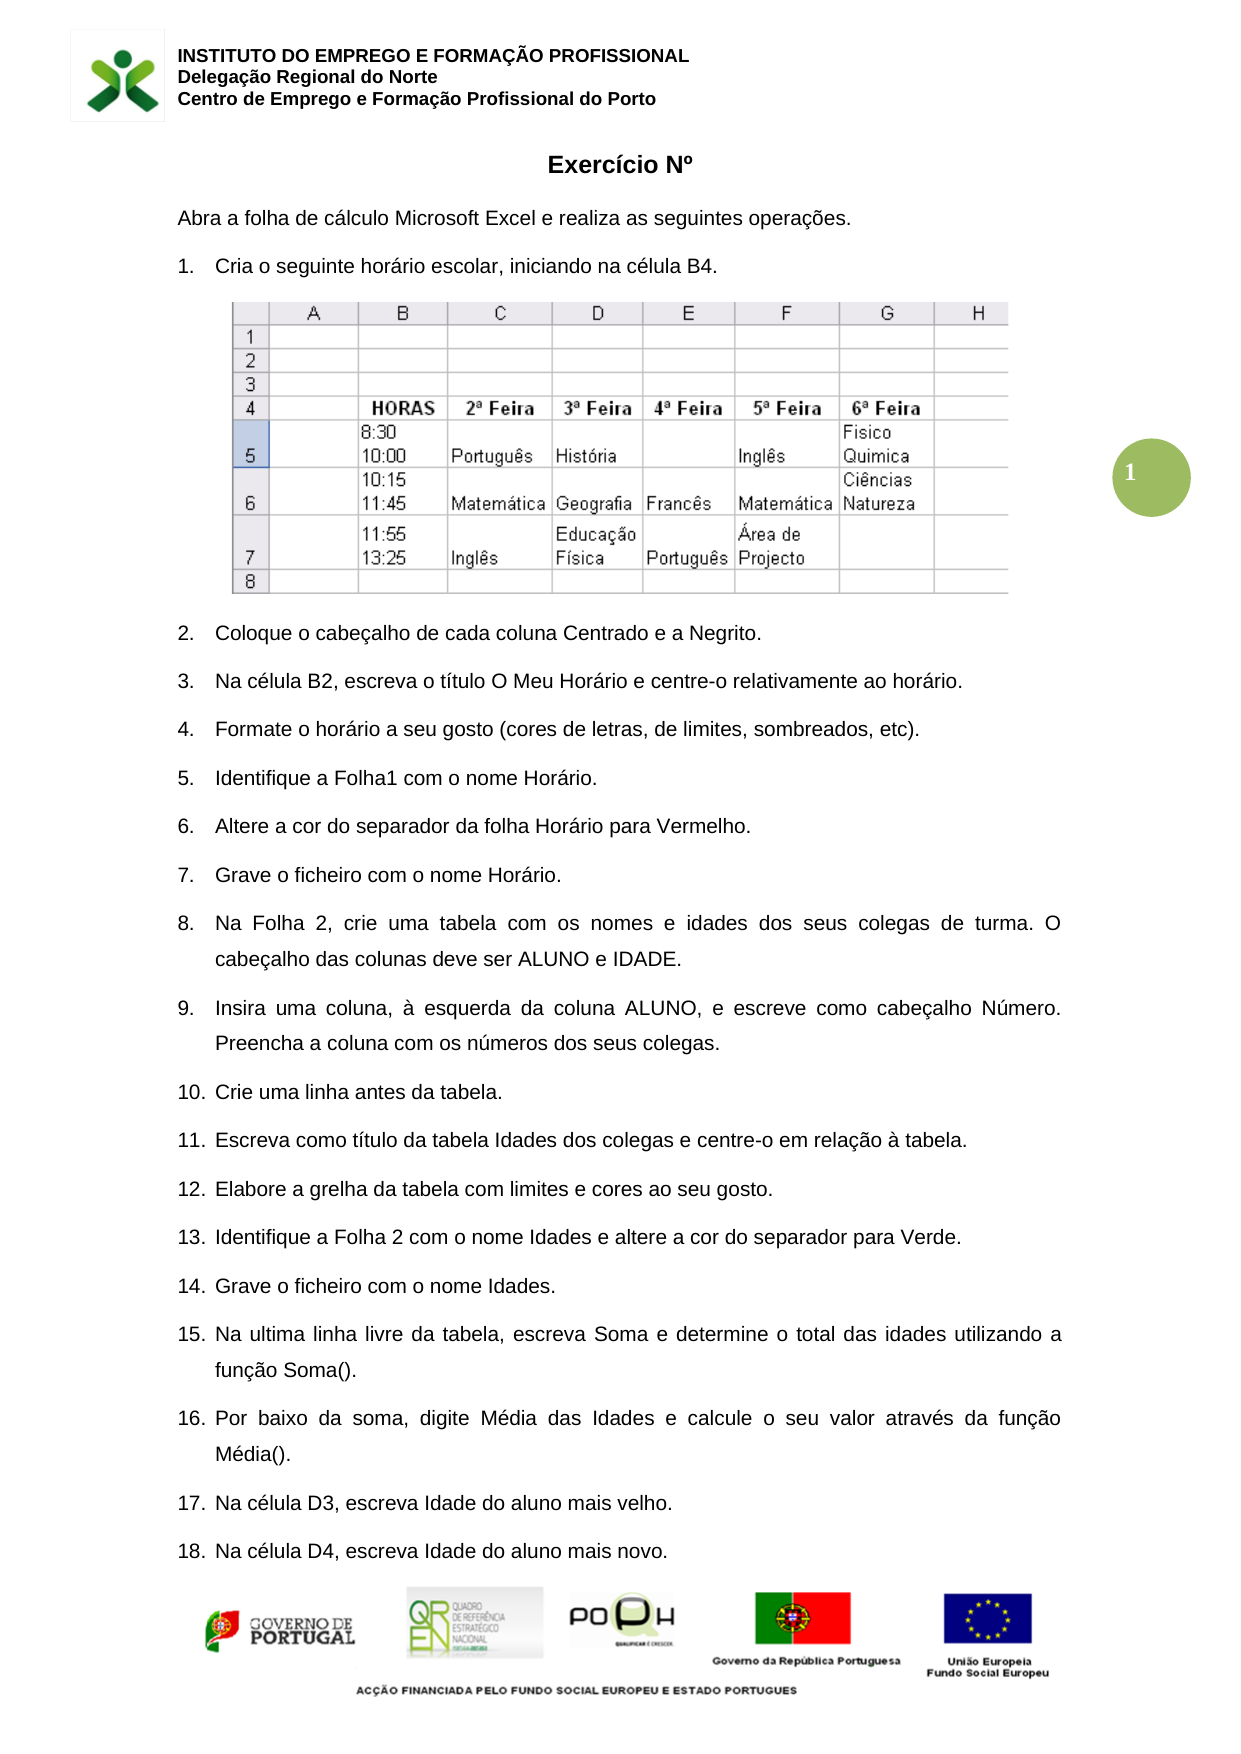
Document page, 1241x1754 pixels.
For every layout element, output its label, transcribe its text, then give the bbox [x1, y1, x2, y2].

list Identifique a Folha 2 com o nome Idades e altere a cor do separador para Verde. [177, 1225, 1063, 1249]
list Na célula B2, escreva o título O Meu Horário e centre-o relativamente ao horário. [177, 669, 1063, 693]
list Grave o ficheiro com o nome Horário. [177, 862, 1063, 886]
picture [177, 1579, 1061, 1728]
list Na célula D3, escreva Idade do aluno mais velho. [177, 1491, 1063, 1514]
list Identifique a Folha1 com o nome Horário. [177, 766, 1063, 789]
picture [69, 28, 166, 123]
list Cria o seguinte horário escolar, iniciando na célula B4. [177, 254, 1063, 278]
list Na célula D4, escreva Idade do aluno mais novo. [177, 1539, 1063, 1563]
list Insira uma coluna, à esquerda da coluna ALUNO, e escreve como cabeçalho Número. Preencha a coluna com os números dos seus colegas. [177, 995, 1063, 1055]
list Grave o ficheiro com o nome Idades. [177, 1273, 1063, 1297]
list Na ultima linha livre da tabela, escreva Soma e determine o total das idades utilizando a função Soma(). [177, 1322, 1063, 1382]
list Crie uma linha antes da tabela. [177, 1080, 1063, 1104]
text Exercício Nº [177, 150, 1063, 179]
list Na Folha 2, crie uma tabela com os nomes e idades dos seus colegas de turma. O cabeçalho das colunas deve ser ALUNO e IDADE. [177, 911, 1063, 971]
list Elabore a grelha da tabela com limites e cores ao seu gosto. [177, 1177, 1063, 1201]
picture [231, 302, 1009, 594]
list Formate o horário a seu gosto (cores de letras, de limites, sombreados, etc). [177, 717, 1063, 741]
list Escreva como título da tabela Idades dos colegas e centre-o em relação à tabela. [177, 1128, 1063, 1152]
list Por baixo da soma, digite Média das Idades e calcule o seu valor através da função Média(). [177, 1406, 1063, 1466]
list Coloque o cabeçalho de cada coluna Centrado e a Negrito. [177, 620, 1063, 644]
list Altere a cor do separador da folha Horário para Vermelho. [177, 814, 1063, 838]
text Abra a folha de cálculo Microsoft Excel e realiza as seguintes operações. [177, 206, 1063, 230]
